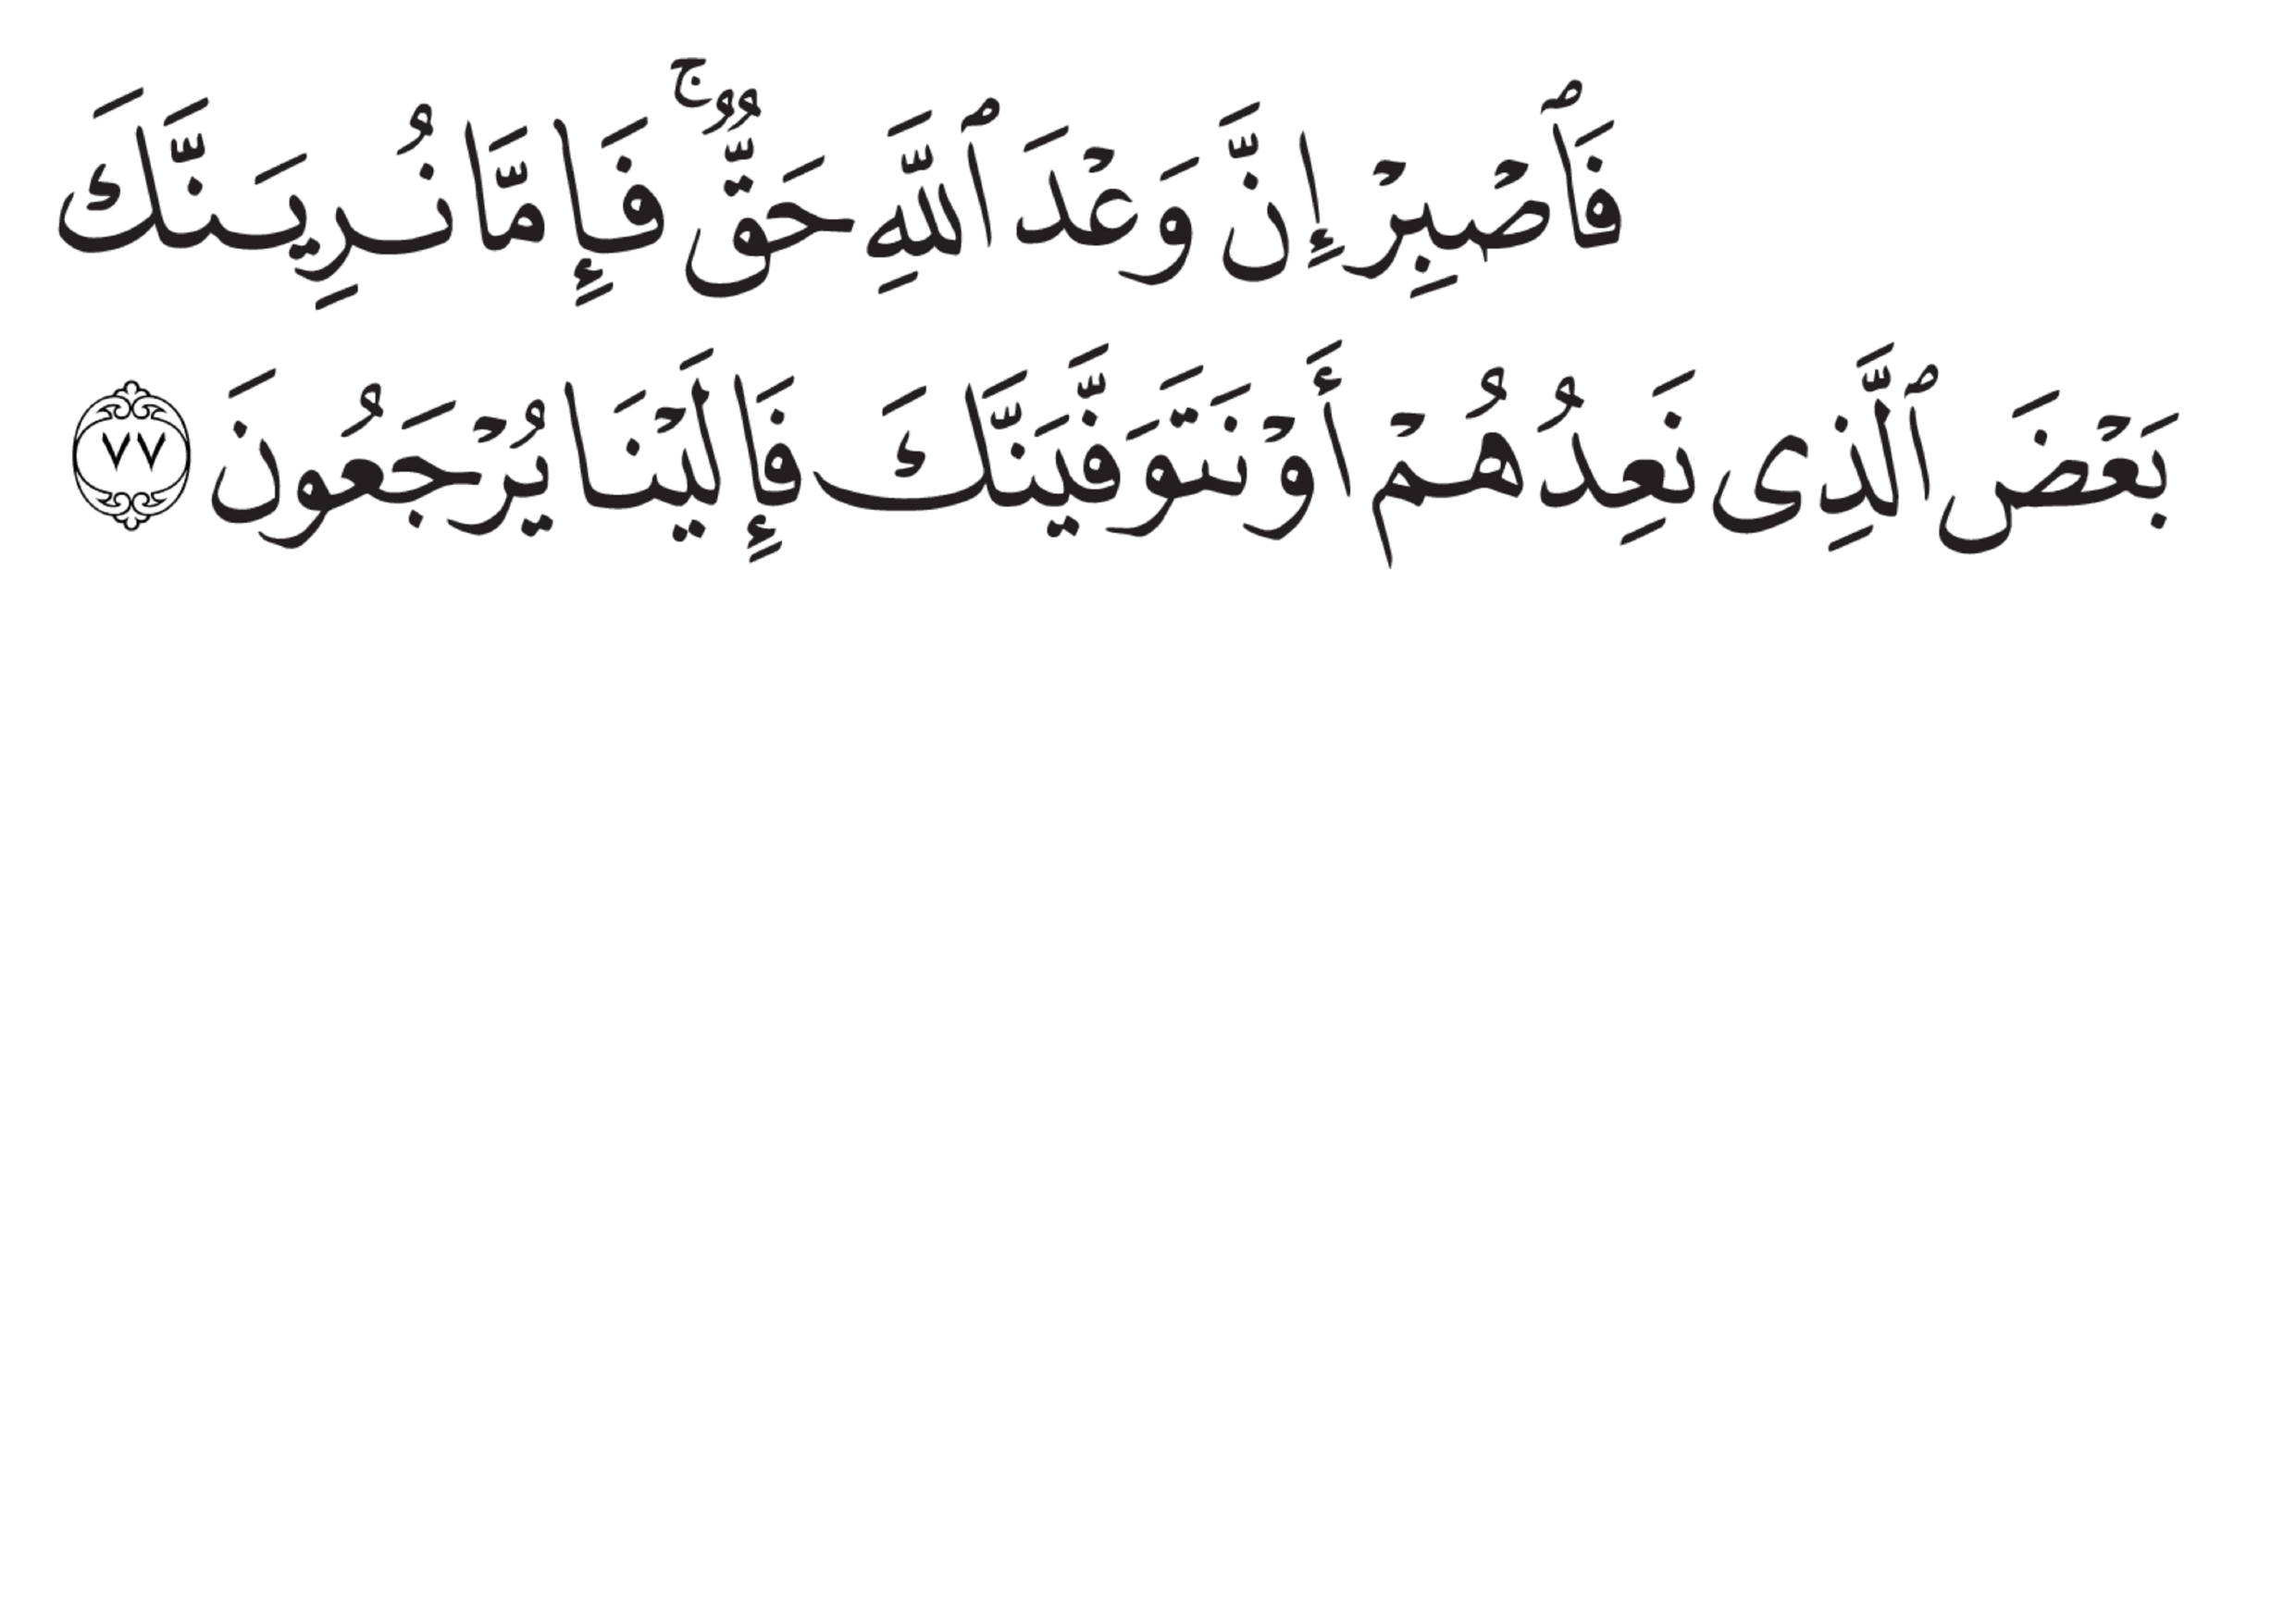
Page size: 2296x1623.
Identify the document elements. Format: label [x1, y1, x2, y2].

picture [57, 57, 2179, 569]
